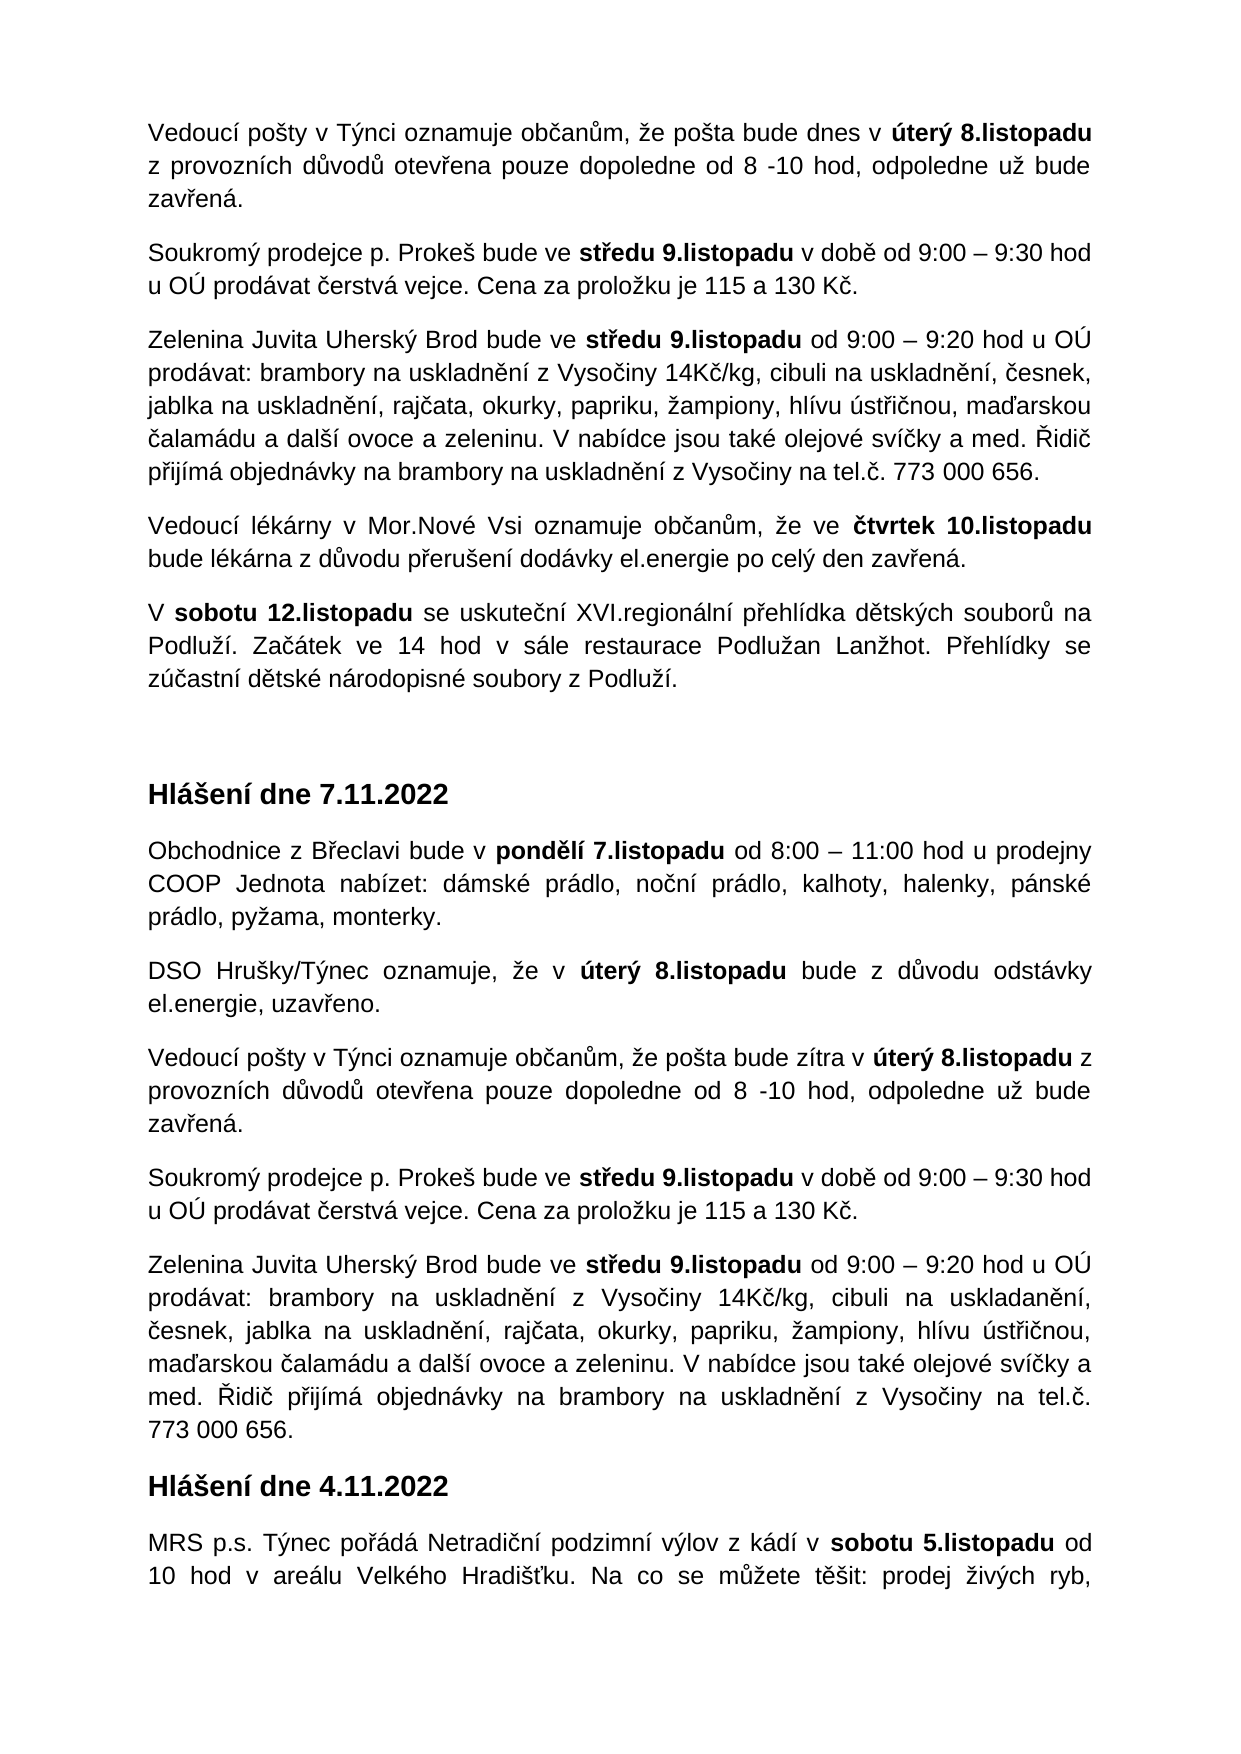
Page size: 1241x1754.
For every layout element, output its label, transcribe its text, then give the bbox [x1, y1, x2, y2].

text Vedoucí pošty v Týnci oznamuje občanům, že pošta bude dnes v úterý 8.listopadu z provozních důvodů otevřena pouze dopoledne od 8 -10 hod, odpoledne už bude zavřená. [148, 118, 1093, 213]
text Zelenina Juvita Uherský Brod bude ve středu 9.listopadu od 9:00 – 9:20 hod u OÚ prodávat: brambory na uskladnění z Vysočiny 14Kč/kg, cibuli na uskladanění, česnek, jablka na uskladnění, rajčata, okurky, papriku, žampiony, hlívu ústřičnou, maďarskou čalamádu a další ovoce a zeleninu. V nabídce jsou také olejové svíčky a med. Řidič přijímá objednávky na brambory na uskladnění z Vysočiny na tel.č. 773 000 656. [148, 1250, 1093, 1444]
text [148, 1528, 1093, 1590]
text Vedoucí lékárny v Mor.Nové Vsi oznamuje občanům, že ve čtvrtek 10.listopadu bude lékárna z důvodu přerušení dodávky el.energie po celý den zavřená. [148, 511, 1093, 573]
text Soukromý prodejce p. Prokeš bude ve středu 9.listopadu v době od 9:00 – 9:30 hod u OÚ prodávat čerstvá vejce. Cena za proložku je 115 a 130 Kč. [148, 238, 1093, 300]
text Hlášení dne 7.11.2022 [148, 777, 1093, 811]
text Hlášení dne 4.11.2022 [148, 1469, 1093, 1502]
text DSO Hrušky/Týnec oznamuje, že v úterý 8.listopadu bude z důvodu odstávky el.energie, uzavřeno. [148, 956, 1093, 1018]
text Soukromý prodejce p. Prokeš bude ve středu 9.listopadu v době od 9:00 – 9:30 hod u OÚ prodávat čerstvá vejce. Cena za proložku je 115 a 130 Kč. [148, 1163, 1093, 1225]
text V sobotu 12.listopadu se uskuteční XVI.regionální přehlídka dětských souborů na Podluží. Začátek ve 14 hod v sále restaurace Podlužan Lanžhot. Přehlídky se zúčastní dětské národopisné soubory z Podluží. [148, 598, 1093, 692]
text Obchodnice z Břeclavi bude v pondělí 7.listopadu od 8:00 – 11:00 hod u prodejny COOP Jednota nabízet: dámské prádlo, noční prádlo, kalhoty, halenky, pánské prádlo, pyžama, monterky. [148, 836, 1093, 931]
text Zelenina Juvita Uherský Brod bude ve středu 9.listopadu od 9:00 – 9:20 hod u OÚ prodávat: brambory na uskladnění z Vysočiny 14Kč/kg, cibuli na uskladnění, česnek, jablka na uskladnění, rajčata, okurky, papriku, žampiony, hlívu ústřičnou, maďarskou čalamádu a další ovoce a zeleninu. V nabídce jsou také olejové svíčky a med. Řidič přijímá objednávky na brambory na uskladnění z Vysočiny na tel.č. 773 000 656. [148, 325, 1093, 486]
text Vedoucí pošty v Týnci oznamuje občanům, že pošta bude zítra v úterý 8.listopadu z provozních důvodů otevřena pouze dopoledne od 8 -10 hod, odpoledne už bude zavřená. [148, 1043, 1093, 1138]
